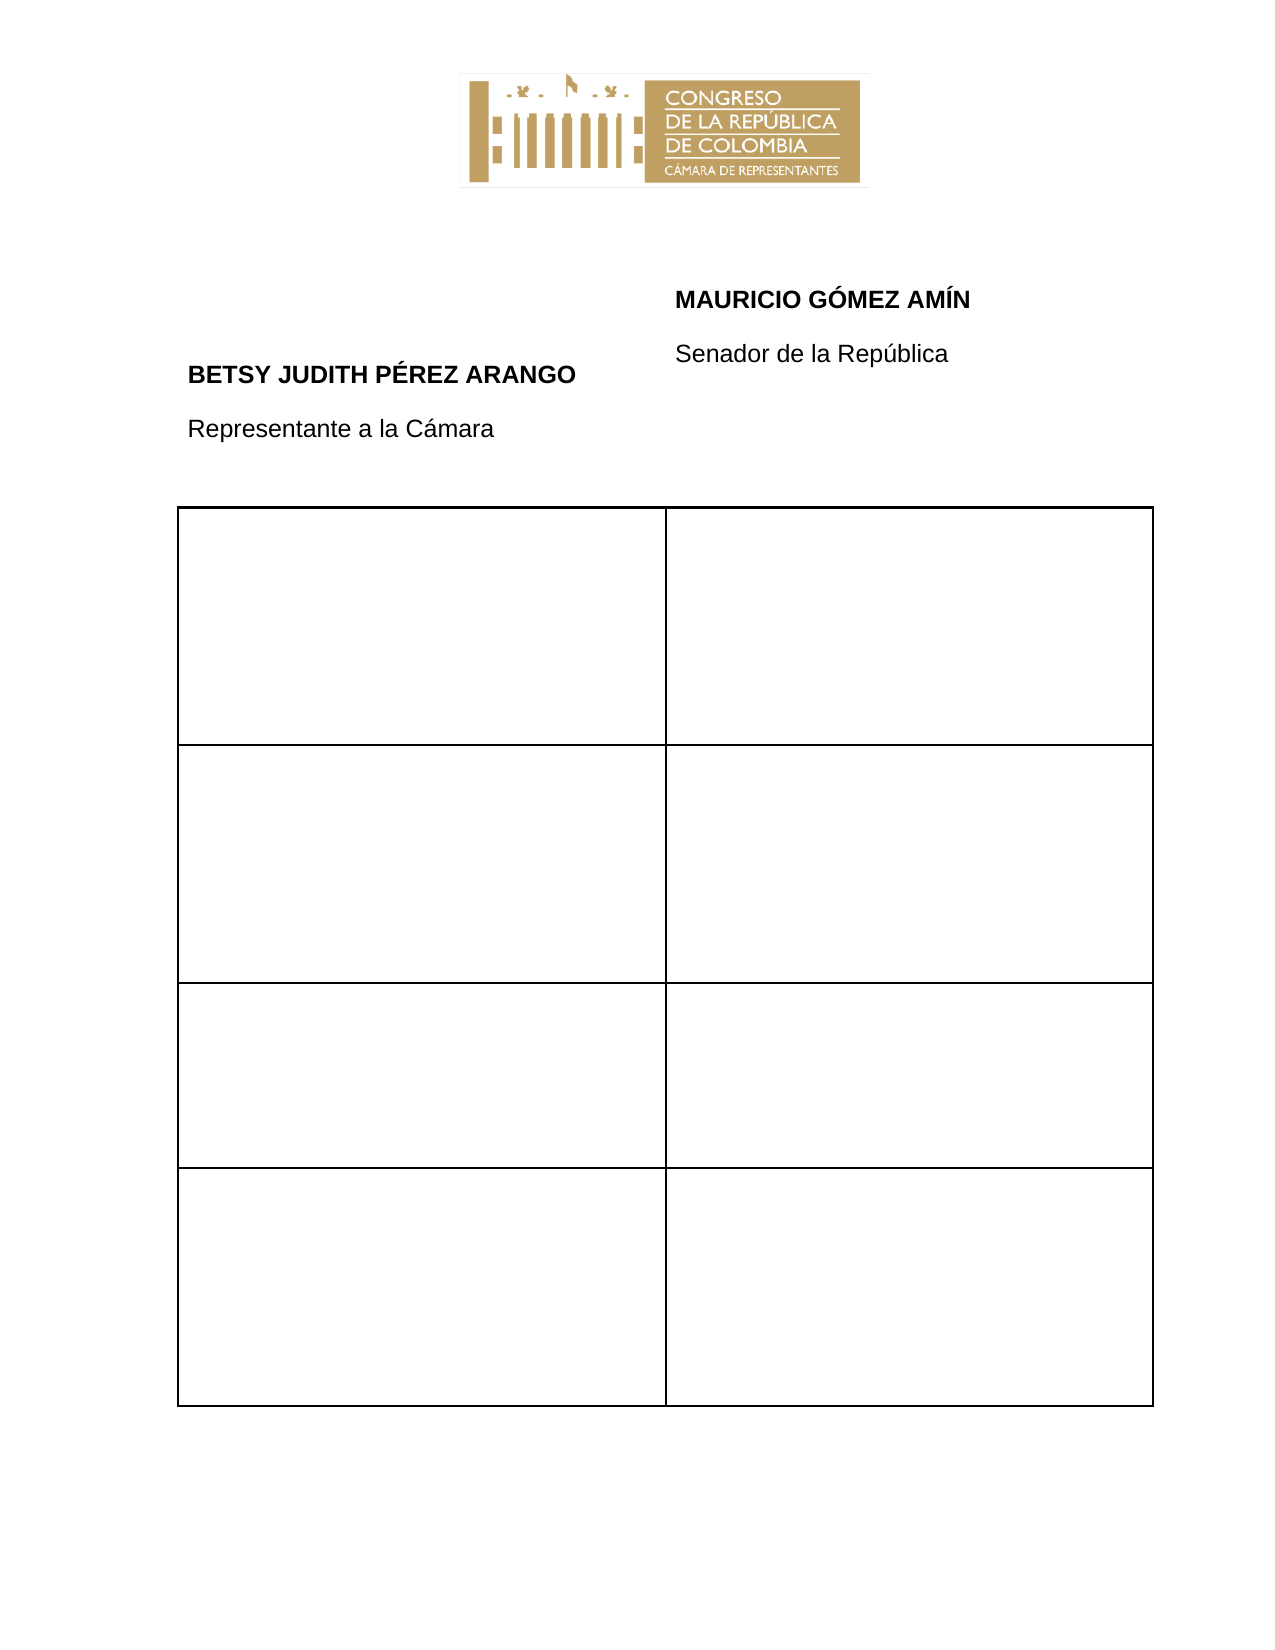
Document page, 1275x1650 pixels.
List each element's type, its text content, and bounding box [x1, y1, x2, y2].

table_header BETSY JUDITH PÉREZ ARANGO Representante a la Cámara [177, 188, 664, 478]
table_header MAURICIO GÓMEZ AMÍN Senador de la República [665, 188, 1152, 478]
picture [459, 73, 870, 188]
